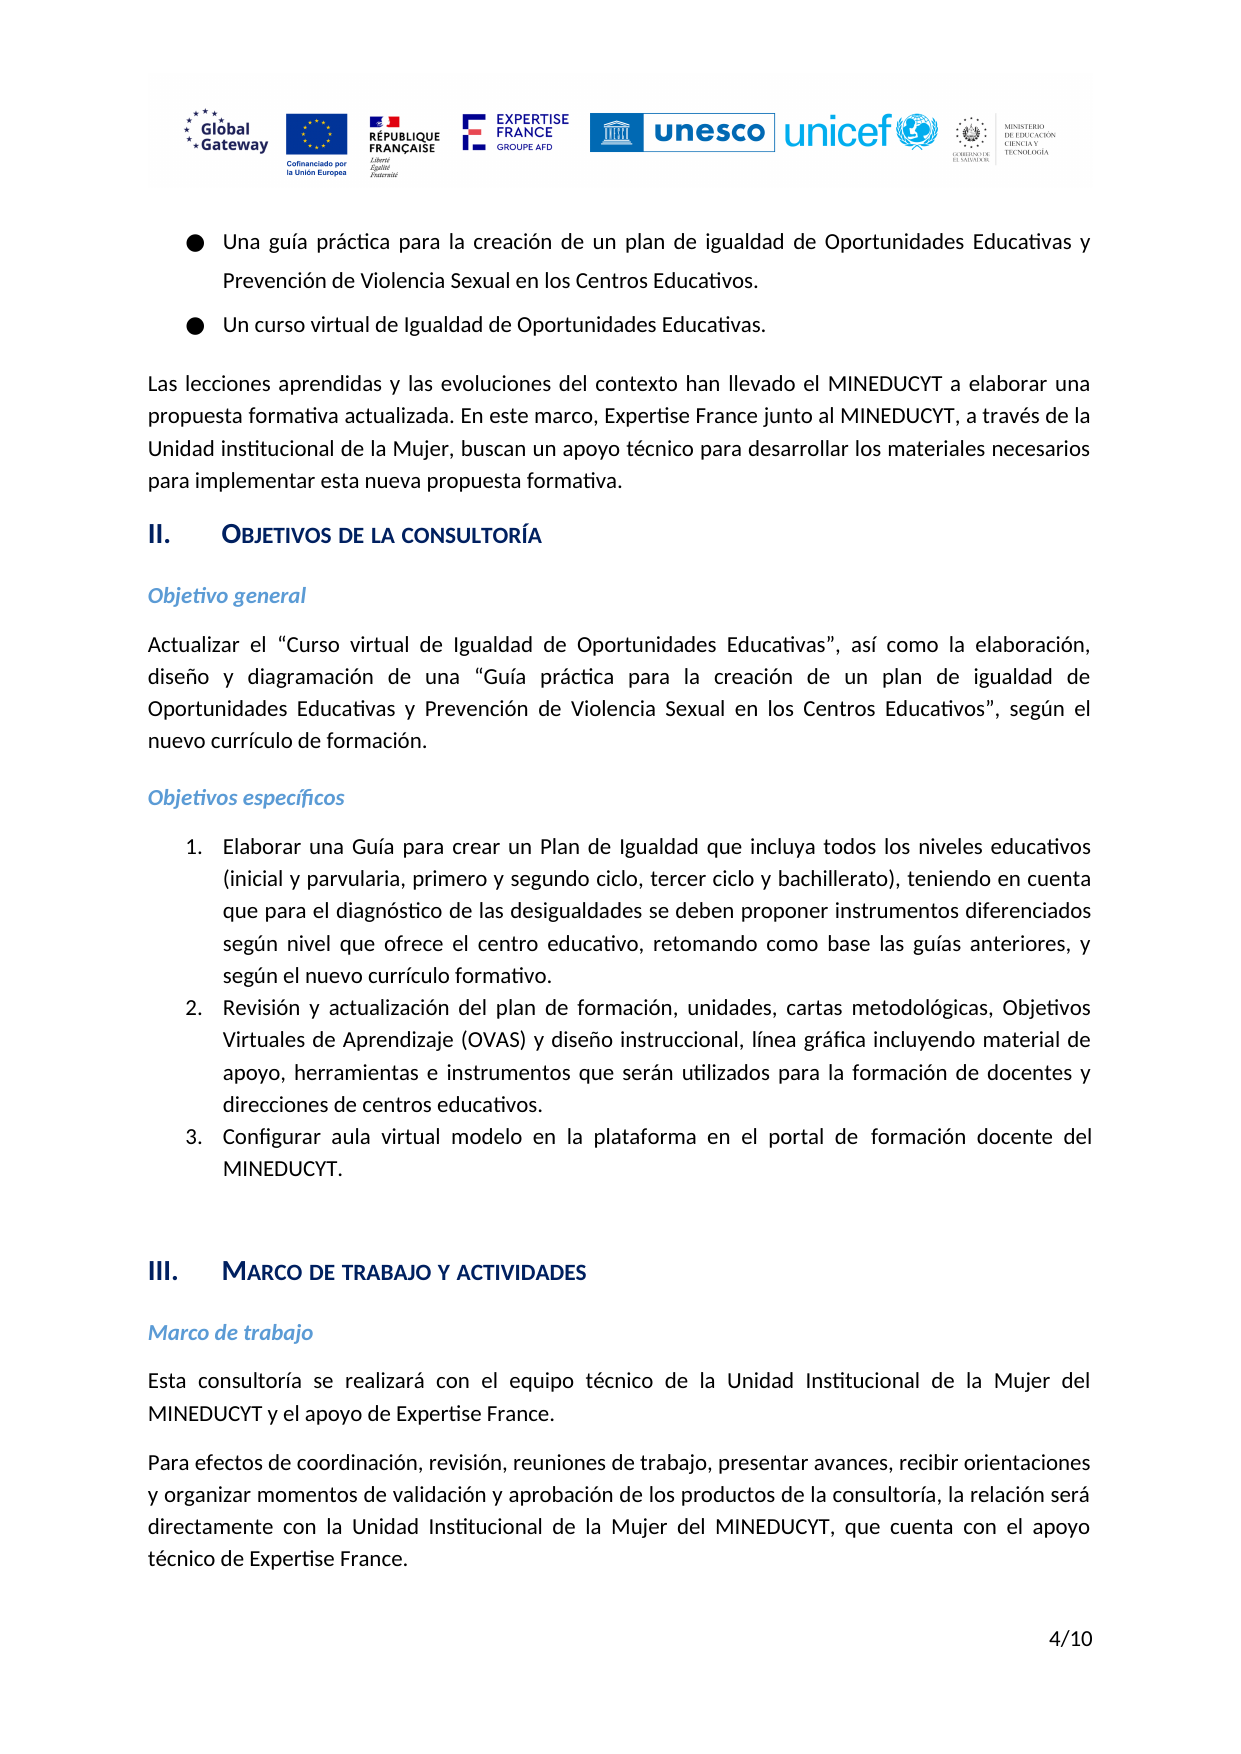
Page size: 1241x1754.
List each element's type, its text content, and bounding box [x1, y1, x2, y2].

list Elaborar una Guía para crear un Plan de Igualdad que incluya todos los niveles educativos (inicial y parvularia, primero y segundo ciclo, tercer ciclo y bachillerato), teniendo en cuenta que para el diagnóstico de las desigualdades se deben proponer instrumentos diferenciados según nivel que ofrece el centro educativo, retomando como base las guías anteriores, y según el nuevo currículo formativo. [185, 832, 1093, 989]
title Objetivo general [148, 581, 1093, 609]
text Actualizar el “Curso virtual de Igualdad de Oportunidades Educativas”, así como la elaboración, diseño y diagramación de una “Guía práctica para la creación de un plan de igualdad de Oportunidades Educativas y Prevención de Violencia Sexual en los Centros Educativos”, según el nuevo currículo de formación. [148, 630, 1093, 754]
subtitle Marco de trabajo y actividades [148, 1252, 1093, 1287]
text Para efectos de coordinación, revisión, reuniones de trabajo, presentar avances, recibir orientaciones y organizar momentos de validación y aprobación de los productos de la consultoría, la relación será directamente con la Unidad Institucional de la Mujer del MINEDUCYT, que cuenta con el apoyo técnico de Expertise France. [148, 1448, 1093, 1572]
title Objetivos específicos [148, 783, 1093, 811]
text Las lecciones aprendidas y las evoluciones del contexto han llevado el MINEDUCYT a elaborar una propuesta formativa actualizada. En este marco, Expertise France junto al MINEDUCYT, a través de la Unidad institucional de la Mujer, buscan un apoyo técnico para desarrollar los materiales necesarios para implementar esta nueva propuesta formativa. [148, 369, 1093, 494]
list Configurar aula virtual modelo en la plataforma en el portal de formación docente del MINEDUCYT. [185, 1122, 1093, 1182]
list Revisión y actualización del plan de formación, unidades, cartas metodológicas, Objetivos Virtuales de Aprendizaje (OVAS) y diseño instruccional, línea gráfica incluyendo material de apoyo, herramientas e instrumentos que serán utilizados para la formación de docentes y direcciones de centros educativos. [185, 993, 1093, 1118]
picture [147, 73, 1093, 188]
list Un curso virtual de Igualdad de Oportunidades Educativas. [185, 299, 1093, 346]
text Esta consultoría se realizará con el equipo técnico de la Unidad Institucional de la Mujer del MINEDUCYT y el apoyo de Expertise France. [148, 1367, 1093, 1427]
list Una guía práctica para la creación de un plan de igualdad de Oportunidades Educativas y Prevención de Violencia Sexual en los Centros Educativos. [185, 216, 1093, 295]
subtitle Objetivos de la consultoría [148, 515, 1093, 551]
title Marco de trabajo [148, 1318, 1093, 1346]
